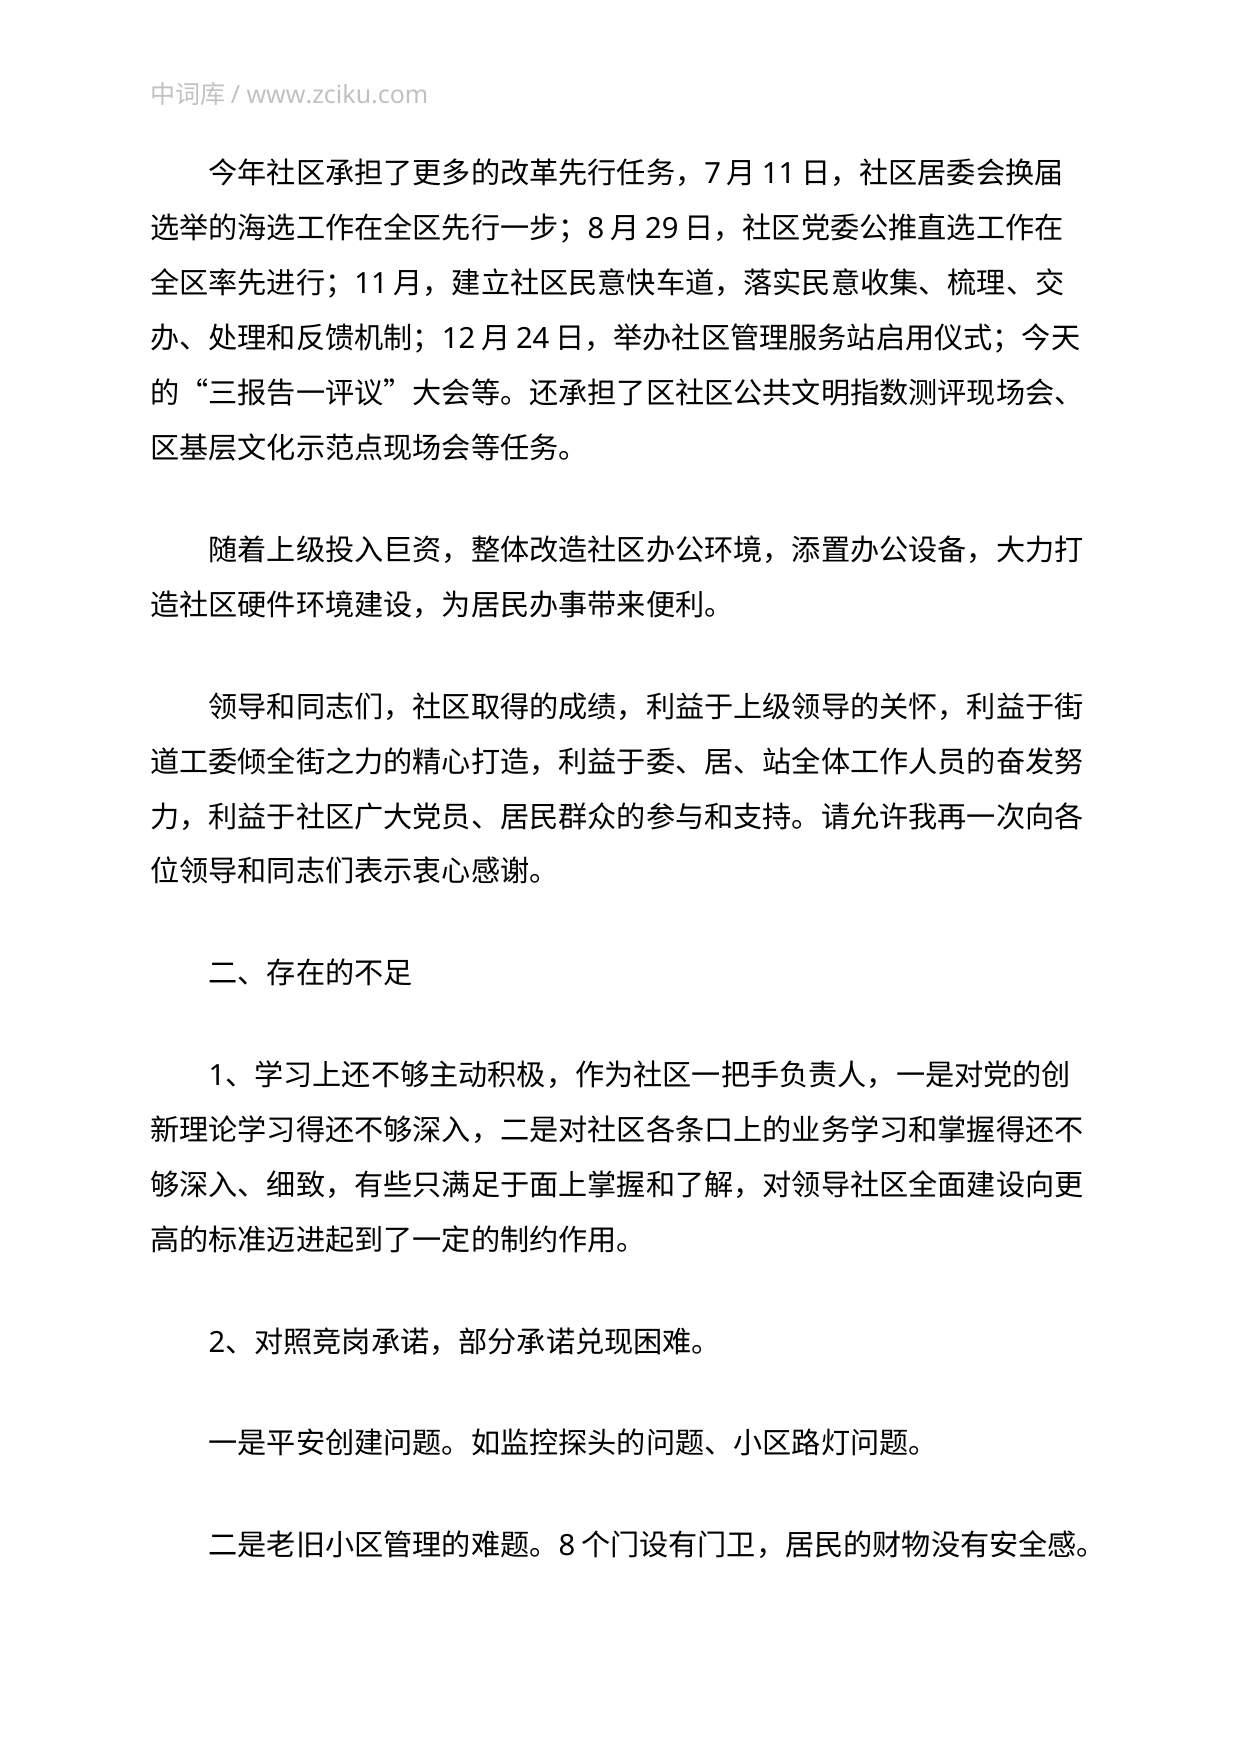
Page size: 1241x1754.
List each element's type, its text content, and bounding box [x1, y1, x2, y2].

text 今年社区承担了更多的改革先行任务，7月11日，社区居委会换届选举的海选工作在全区先行一步；8月29日，社区党委公推直选工作在全区率先进行；11月，建立社区民意快车道，落实民意收集、梳理、交办、处理和反馈机制；12月24日，举办社区管理服务站启用仪式；今天的“三报告一评议”大会等。还承担了区社区公共文明指数测评现场会、区基层文化示范点现场会等任务。 [150, 150, 1090, 467]
text 领导和同志们，社区取得的成绩，利益于上级领导的关怀，利益于街道工委倾全街之力的精心打造，利益于委、居、站全体工作人员的奋发努力，利益于社区广大党员、居民群众的参与和支持。请允许我再一次向各位领导和同志们表示衷心感谢。 [150, 683, 1090, 890]
text 随着上级投入巨资，整体改造社区办公环境，添置办公设备，大力打造社区硬件环境建设，为居民办事带来便利。 [150, 527, 1090, 624]
text 2、对照竞岗承诺，部分承诺兑现困难。 [150, 1318, 1090, 1361]
text 1、学习上还不够主动积极，作为社区一把手负责人，一是对党的创新理论学习得还不够深入，二是对社区各条口上的业务学习和掌握得还不够深入、细致，有些只满足于面上掌握和了解，对领导社区全面建设向更高的标准迈进起到了一定的制约作用。 [150, 1052, 1090, 1259]
text 一是平安创建问题。如监控探头的问题、小区路灯问题。 [150, 1420, 1090, 1462]
text 二、存在的不足 [150, 950, 1090, 992]
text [150, 1522, 1090, 1564]
